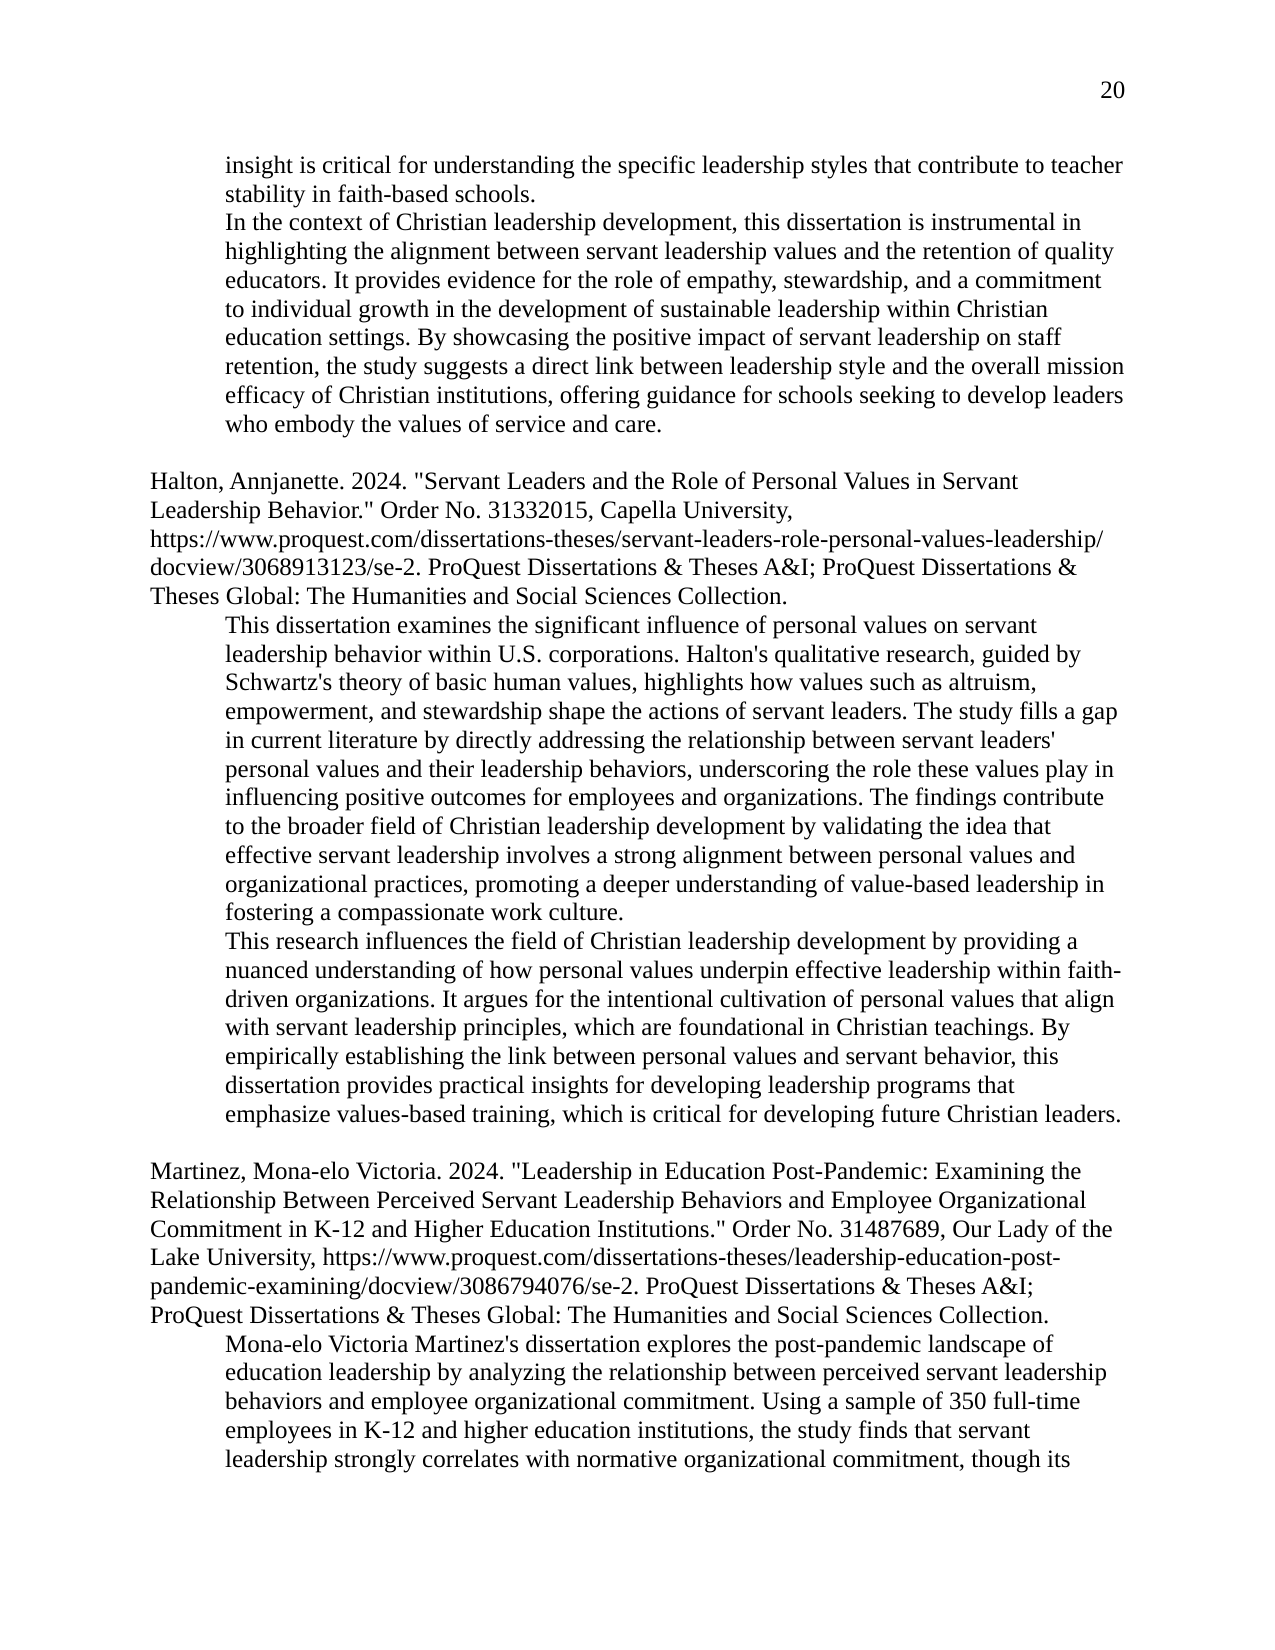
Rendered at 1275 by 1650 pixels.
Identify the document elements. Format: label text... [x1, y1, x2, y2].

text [225, 1329, 1125, 1472]
text Martinez, Mona-elo Victoria. 2024. "Leadership in Education Post-Pandemic: Examining the Relationship Between Perceived Servant Leadership Behaviors and Employee Organizational Commitment in K-12 and Higher Education Institutions." Order No. 31487689, Our Lady of the Lake University, https://www.proquest.com/dissertations-theses/leadership-education-post-pandemic-examining/docview/3086794076/se-2. ProQuest Dissertations & Theses A&I; ProQuest Dissertations & Theses Global: The Humanities and Social Sciences Collection. [150, 1156, 1125, 1329]
text In the context of Christian leadership development, this dissertation is instrumental in highlighting the alignment between servant leadership values and the retention of quality educators. It provides evidence for the role of empathy, stewardship, and a commitment to individual growth in the development of sustainable leadership within Christian education settings. By showcasing the positive impact of servant leadership on staff retention, the study suggests a direct link between leadership style and the overall mission efficacy of Christian institutions, offering guidance for schools seeking to develop leaders who embody the values of service and care. [225, 207, 1125, 437]
text Halton, Annjanette. 2024. "Servant Leaders and the Role of Personal Values in Servant Leadership Behavior." Order No. 31332015, Capella University, https://www.proquest.com/dissertations-theses/servant-leaders-role-personal-values-leadership/docview/3068913123/se-2. ProQuest Dissertations & Theses A&I; ProQuest Dissertations & Theses Global: The Humanities and Social Sciences Collection. [150, 466, 1125, 610]
text This research influences the field of Christian leadership development by providing a nuanced understanding of how personal values underpin effective leadership within faith-driven organizations. It argues for the intentional cultivation of personal values that align with servant leadership principles, which are foundational in Christian teachings. By empirically establishing the link between personal values and servant behavior, this dissertation provides practical insights for developing leadership programs that emphasize values-based training, which is critical for developing future Christian leaders. [225, 926, 1125, 1127]
text This dissertation examines the significant influence of personal values on servant leadership behavior within U.S. corporations. Halton's qualitative research, guided by Schwartz's theory of basic human values, highlights how values such as altruism, empowerment, and stewardship shape the actions of servant leaders. The study fills a gap in current literature by directly addressing the relationship between servant leaders' personal values and their leadership behaviors, underscoring the role these values play in influencing positive outcomes for employees and organizations. The findings contribute to the broader field of Christian leadership development by validating the idea that effective servant leadership involves a strong alignment between personal values and organizational practices, promoting a deeper understanding of value-based leadership in fostering a compassionate work culture. [225, 610, 1125, 926]
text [225, 150, 1125, 207]
